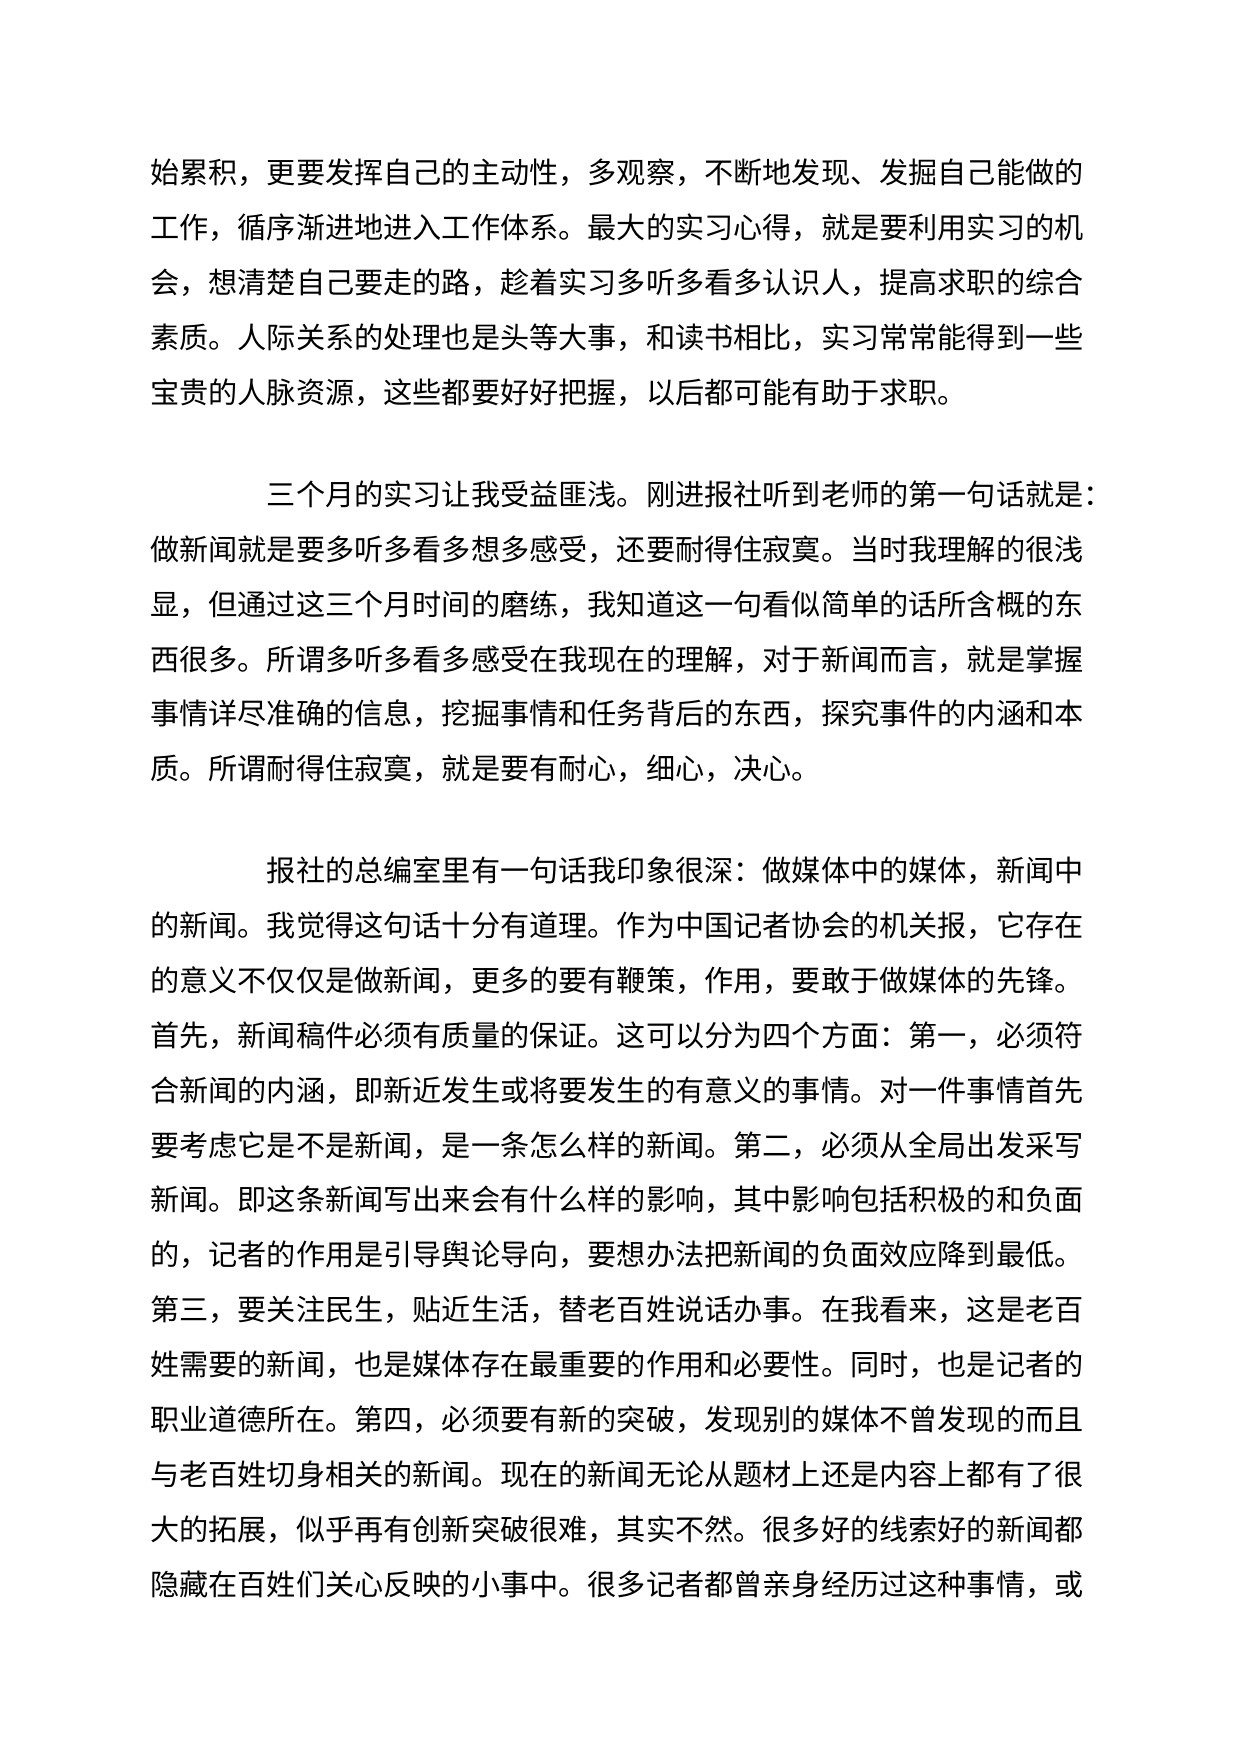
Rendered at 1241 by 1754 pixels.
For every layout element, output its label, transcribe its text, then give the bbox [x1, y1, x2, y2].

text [150, 150, 1090, 412]
text 三个月的实习让我受益匪浅。刚进报社听到老师的第一句话就是：做新闻就是要多听多看多想多感受，还要耐得住寂寞。当时我理解的很浅显，但通过这三个月时间的磨练，我知道这一句看似简单的话所含概的东西很多。所谓多听多看多感受在我现在的理解，对于新闻而言，就是掌握事情详尽准确的信息，挖掘事情和任务背后的东西，探究事件的内涵和本质。所谓耐得住寂寞，就是要有耐心，细心，决心。 [150, 471, 1090, 788]
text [150, 848, 1090, 1603]
